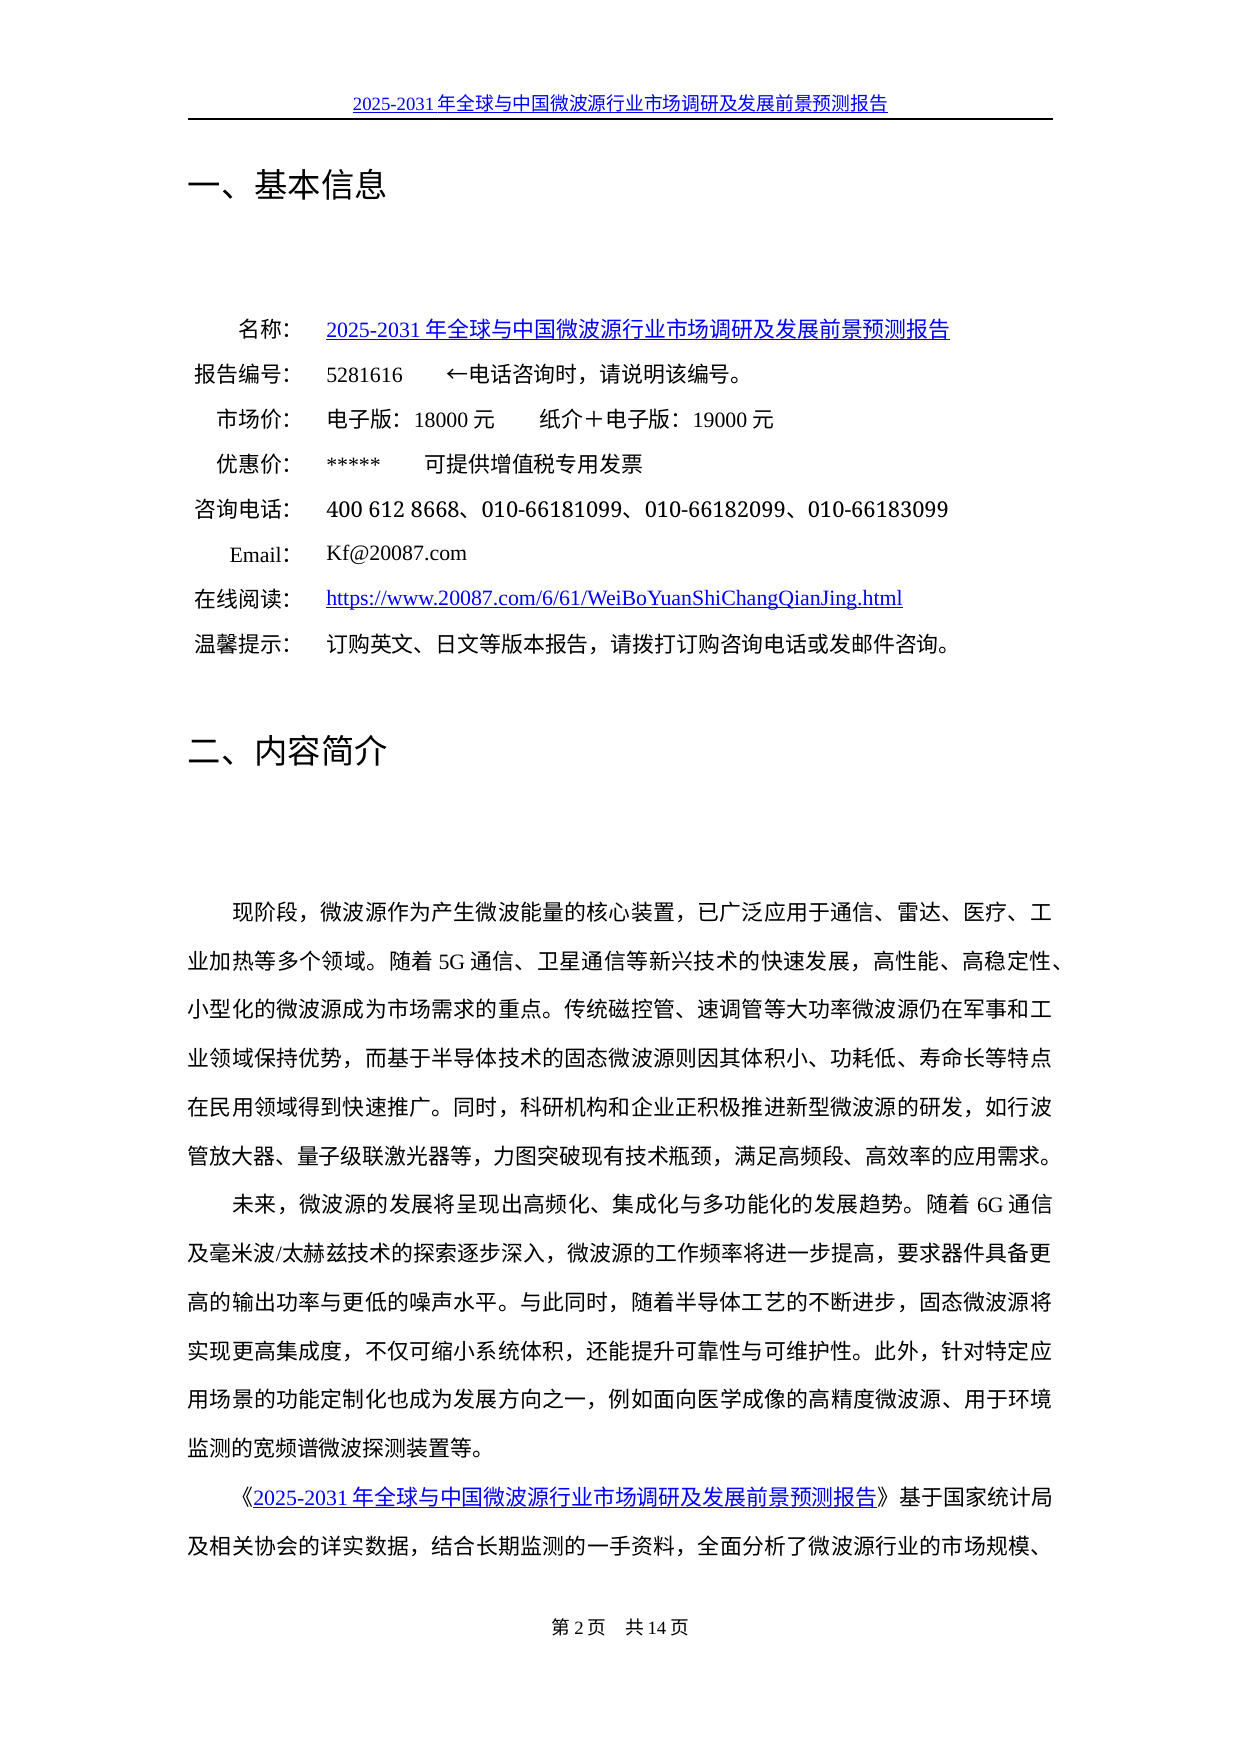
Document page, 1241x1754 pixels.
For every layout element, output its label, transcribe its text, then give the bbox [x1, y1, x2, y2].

title 一、基本信息 [187, 150, 1053, 215]
table_cell 在线阅读： [167, 582, 315, 627]
table_header 2025-2031年全球与中国微波源行业市场调研及发展前景预测报告 [315, 312, 1073, 357]
table_cell ***** 可提供增值税专用发票 [315, 447, 1073, 492]
table_cell 咨询电话： [167, 492, 315, 537]
table_cell 温馨提示： [167, 627, 315, 672]
table_cell 市场价： [167, 402, 315, 447]
table_cell 电子版：18000 元 纸介＋电子版：19000 元 [315, 402, 1073, 447]
table_cell 400 612 8668、010-66181099、010-66182099、010-66183099 [315, 492, 1073, 537]
table_cell Email： [167, 537, 315, 582]
table_cell 5281616 ←电话咨询时，请说明该编号。 [315, 357, 1073, 402]
title 二、内容简介 [187, 717, 1053, 782]
table_cell 订购英文、日文等版本报告，请拨打订购咨询电话或发邮件咨询。 [315, 627, 1073, 672]
table_cell [315, 582, 1073, 627]
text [187, 894, 1053, 1561]
table_cell 优惠价： [167, 447, 315, 492]
table_header 名称： [167, 312, 315, 357]
table_cell 报告编号： [167, 357, 315, 402]
table_cell Kf@20087.com [315, 537, 1073, 582]
